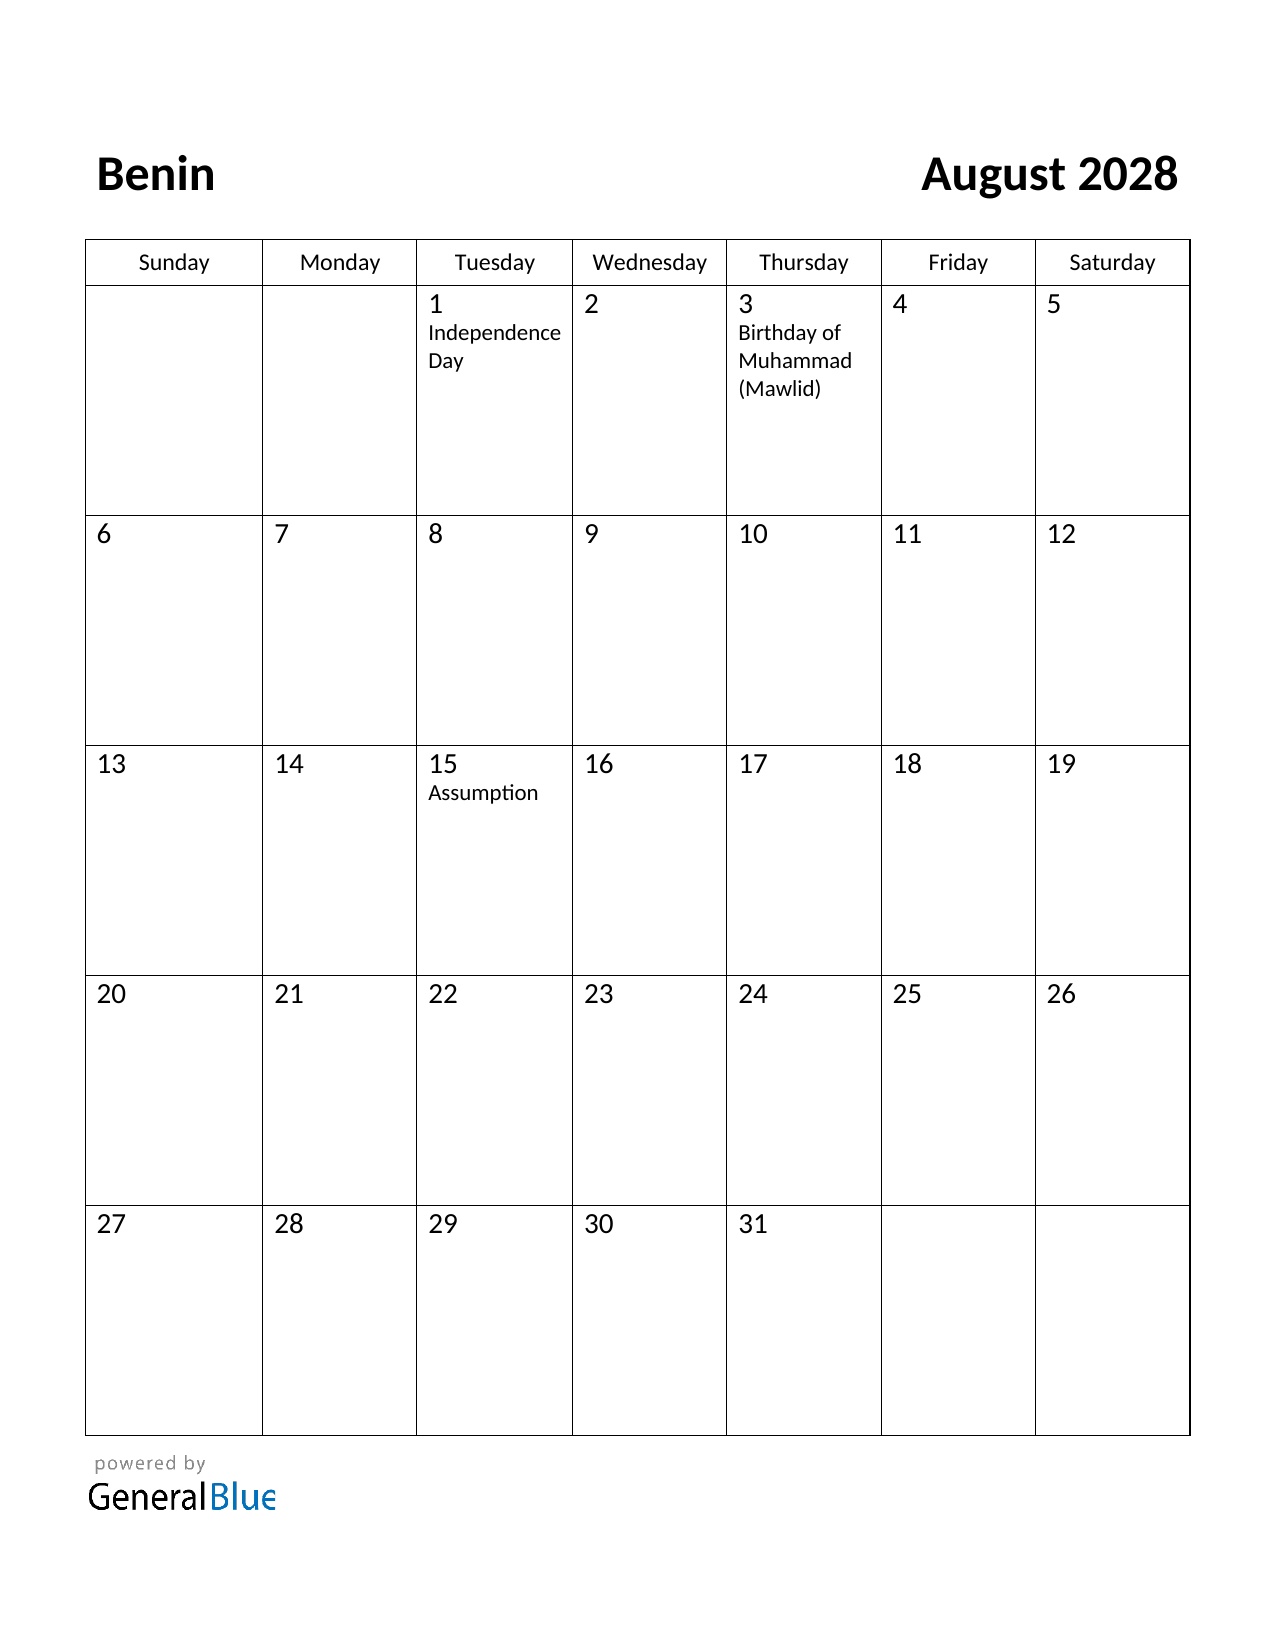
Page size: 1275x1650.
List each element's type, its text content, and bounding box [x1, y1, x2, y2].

table_cell 13 [86, 746, 262, 778]
table_cell Monday [263, 240, 416, 284]
table_header August 2028 [573, 105, 1190, 239]
table_cell Sunday [86, 240, 262, 284]
table_cell 8 [417, 516, 572, 548]
table_cell 12 [1036, 516, 1189, 548]
table_cell 15 [417, 746, 572, 778]
table_cell [1036, 1008, 1189, 1204]
table_cell [1036, 778, 1189, 974]
table_cell [86, 1008, 262, 1204]
table_cell 5 [1036, 286, 1189, 318]
table_cell [417, 1008, 572, 1204]
table_cell [1036, 1206, 1189, 1238]
table_cell [86, 1238, 262, 1434]
table_cell 3 [727, 286, 881, 318]
table_cell [882, 1238, 1035, 1434]
table_cell [86, 286, 262, 318]
table_cell Assumption [417, 778, 572, 974]
table_cell 21 [263, 976, 416, 1008]
table_cell [882, 1008, 1035, 1204]
table_cell Independence Day [417, 318, 572, 514]
table_header Benin [85, 105, 573, 239]
table_cell Friday [882, 240, 1035, 284]
table_cell 14 [263, 746, 416, 778]
table_cell [86, 778, 262, 974]
table_cell [86, 548, 262, 744]
table_cell 23 [573, 976, 726, 1008]
table_cell [573, 318, 726, 514]
table_cell Tuesday [417, 240, 572, 284]
table_cell 30 [573, 1206, 726, 1238]
table_cell [882, 1206, 1035, 1238]
table_cell [263, 286, 416, 318]
table_cell 1 [417, 286, 572, 318]
table_cell 18 [882, 746, 1035, 778]
table_cell 6 [86, 516, 262, 548]
table_cell 31 [727, 1206, 881, 1238]
table_cell [263, 318, 416, 514]
table_cell 9 [573, 516, 726, 548]
table_cell [263, 1238, 416, 1434]
table_cell [573, 1008, 726, 1204]
table_cell [573, 778, 726, 974]
table_cell [727, 778, 881, 974]
table_cell 28 [263, 1206, 416, 1238]
table_cell 24 [727, 976, 881, 1008]
table_cell [882, 778, 1035, 974]
table_cell 27 [86, 1206, 262, 1238]
table_cell 2 [573, 286, 726, 318]
picture [87, 1452, 275, 1515]
table_cell [573, 548, 726, 744]
table_cell [573, 1238, 726, 1434]
table_cell 17 [727, 746, 881, 778]
table_cell [727, 1238, 881, 1434]
table_cell [263, 1008, 416, 1204]
table_cell [263, 548, 416, 744]
table_cell 16 [573, 746, 726, 778]
table_cell 22 [417, 976, 572, 1008]
table_cell [1036, 318, 1189, 514]
table_cell 20 [86, 976, 262, 1008]
table_cell [417, 1238, 572, 1434]
table_cell 4 [882, 286, 1035, 318]
table_cell [85, 1436, 1190, 1534]
table_cell 19 [1036, 746, 1189, 778]
table_cell Thursday [727, 240, 881, 284]
table_cell [263, 778, 416, 974]
table_cell 11 [882, 516, 1035, 548]
table_cell 10 [727, 516, 881, 548]
table_cell [417, 548, 572, 744]
table_cell [882, 318, 1035, 514]
table_cell Birthday of Muhammad (Mawlid) [727, 318, 881, 514]
table_cell 29 [417, 1206, 572, 1238]
table_cell [1036, 1238, 1189, 1434]
table_cell [86, 318, 262, 514]
table_cell [727, 1008, 881, 1204]
table_cell Saturday [1036, 240, 1189, 284]
table_cell 7 [263, 516, 416, 548]
table_cell [882, 548, 1035, 744]
table_cell 26 [1036, 976, 1189, 1008]
table_cell [727, 548, 881, 744]
table_cell 25 [882, 976, 1035, 1008]
table_cell [1036, 548, 1189, 744]
table_cell Wednesday [573, 240, 726, 284]
